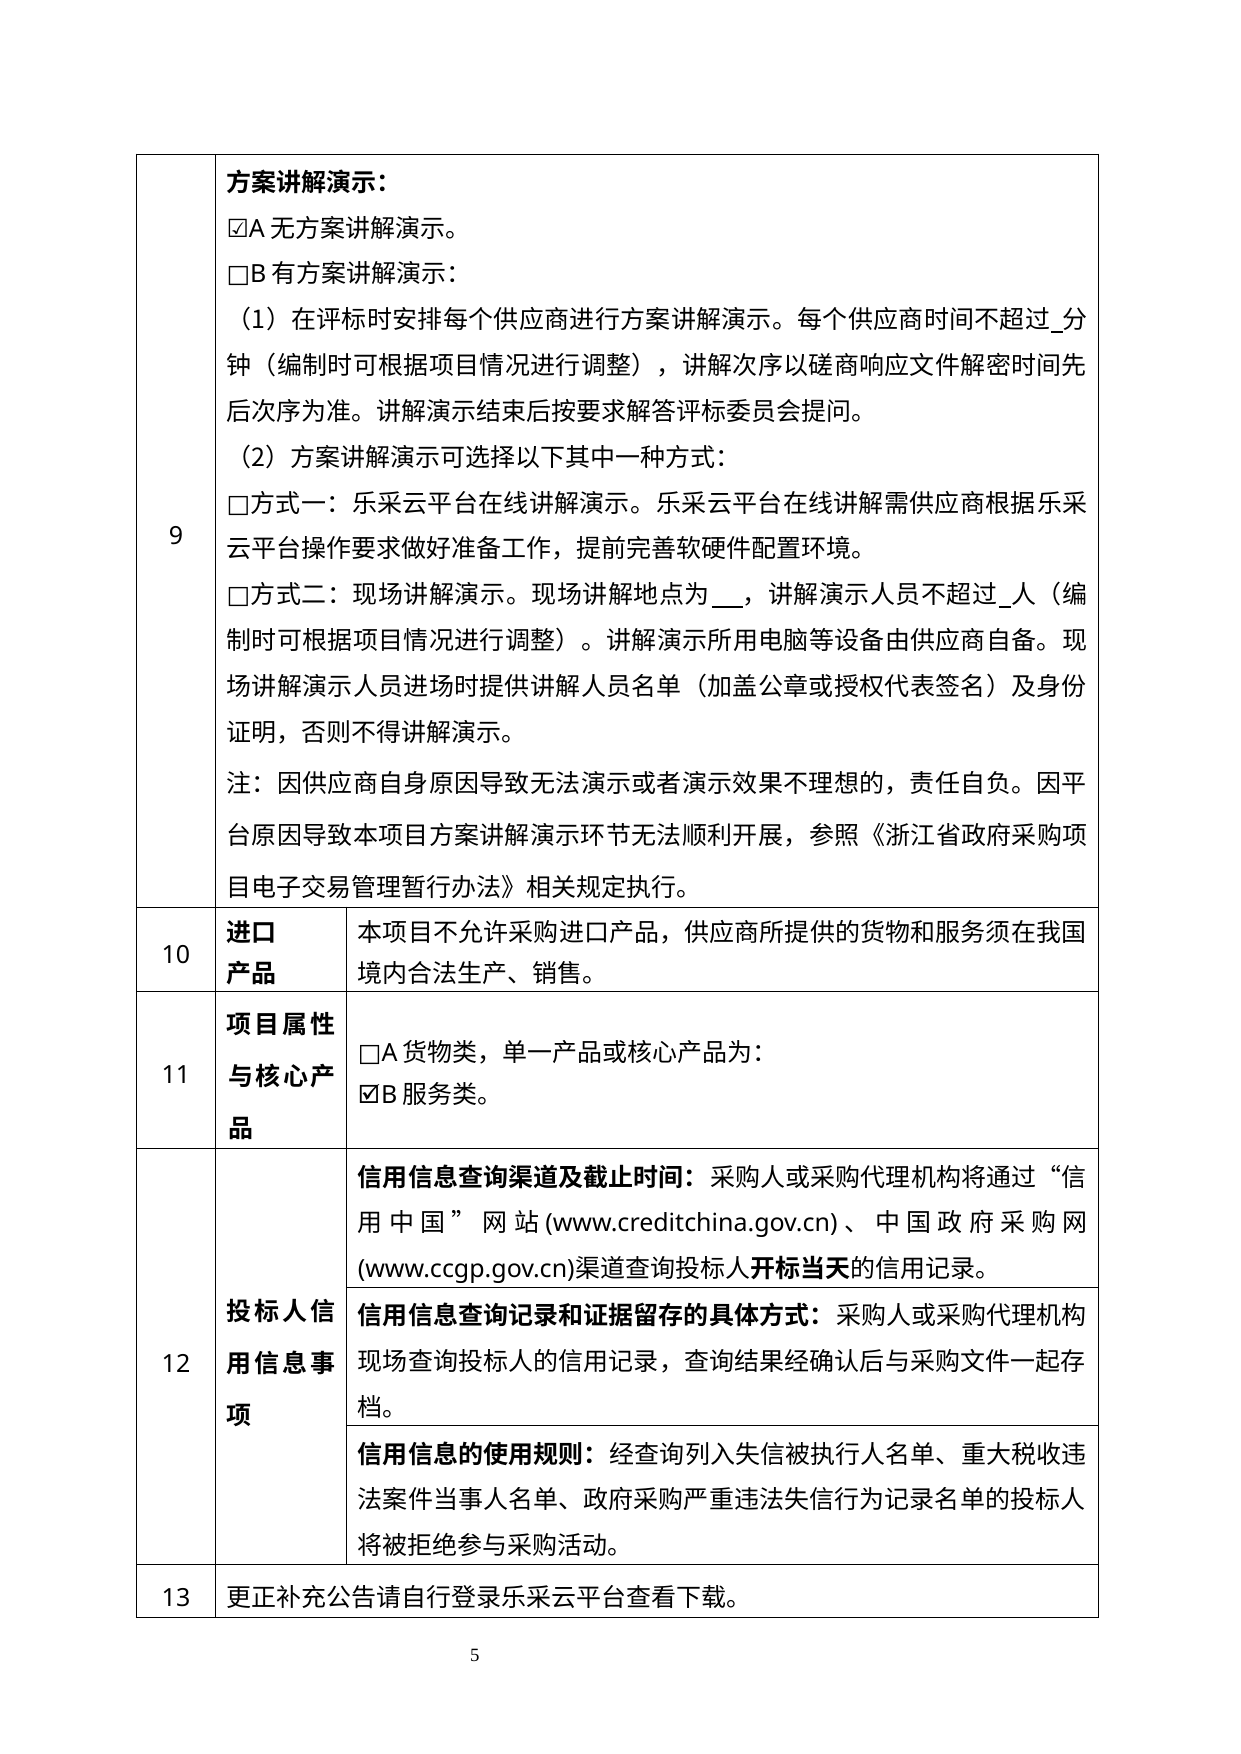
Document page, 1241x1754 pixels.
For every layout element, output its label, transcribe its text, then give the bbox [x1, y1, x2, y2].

table_cell □A货物类，单一产品或核心产品为： B服务类。 [347, 992, 1098, 1148]
table_cell 11 [137, 992, 215, 1148]
table_cell 投标人信用信息事项 [216, 1149, 346, 1564]
table_cell 本项目不允许采购进口产品，供应商所提供的货物和服务须在我国境内合法生产、销售。 [347, 908, 1098, 991]
table_cell 12 [137, 1149, 215, 1564]
table_cell 10 [137, 908, 215, 991]
table_cell 项目属性与核心产品 [216, 992, 346, 1148]
table_cell 信用信息的使用规则：经查询列入失信被执行人名单、重大税收违法案件当事人名单、政府采购严重违法失信行为记录名单的投标人将被拒绝参与采购活动。 [347, 1426, 1098, 1564]
table_cell 更正补充公告请自行登录乐采云平台查看下载。 [216, 1565, 1098, 1617]
table_cell 信用信息查询记录和证据留存的具体方式：采购人或采购代理机构现场查询投标人的信用记录，查询结果经确认后与采购文件一起存档。 [347, 1288, 1098, 1425]
table_cell 9 [137, 155, 215, 907]
table_cell 信用信息查询渠道及截止时间：采购人或采购代理机构将通过“信用中国”网站(www.creditchina.gov.cn)、中国政府采购网(www.ccgp.gov.cn)渠道查询投标人开标当天的信用记录。 [347, 1149, 1098, 1287]
table_cell 13 [137, 1565, 215, 1617]
table_cell 方案讲解演示： ☑A无方案讲解演示。 □B有方案讲解演示： （1）在评标时安排每个供应商进行方案讲解演示。每个供应商时间不超过 分钟（编制时可根据项目情况进行调整），讲解次序以磋商响应文件解密时间先后次序为准。讲解演示结束后按要求解答评标委员会提问。 （2）方案讲解演示可选择以下其中一种方式： □方式一：乐采云平台在线讲解演示。乐采云平台在线讲解需供应商根据乐采云平台操作要求做好准备工作，提前完善软硬件配置环境。 □方式二：现场讲解演示。现场讲解地点为 ，讲解演示人员不超过 人（编制时可根据项目情况进行调整）。讲解演示所用电脑等设备由供应商自备。现场讲解演示人员进场时提供讲解人员名单（加盖公章或授权代表签名）及身份证明，否则不得讲解演示。 注：因供应商自身原因导致无法演示或者演示效果不理想的，责任自负。因平台原因导致本项目方案讲解演示环节无法顺利开展，参照《浙江省政府采购项目电子交易管理暂行办法》相关规定执行。 [216, 155, 1098, 907]
table_cell 进口 产品 [216, 908, 346, 991]
